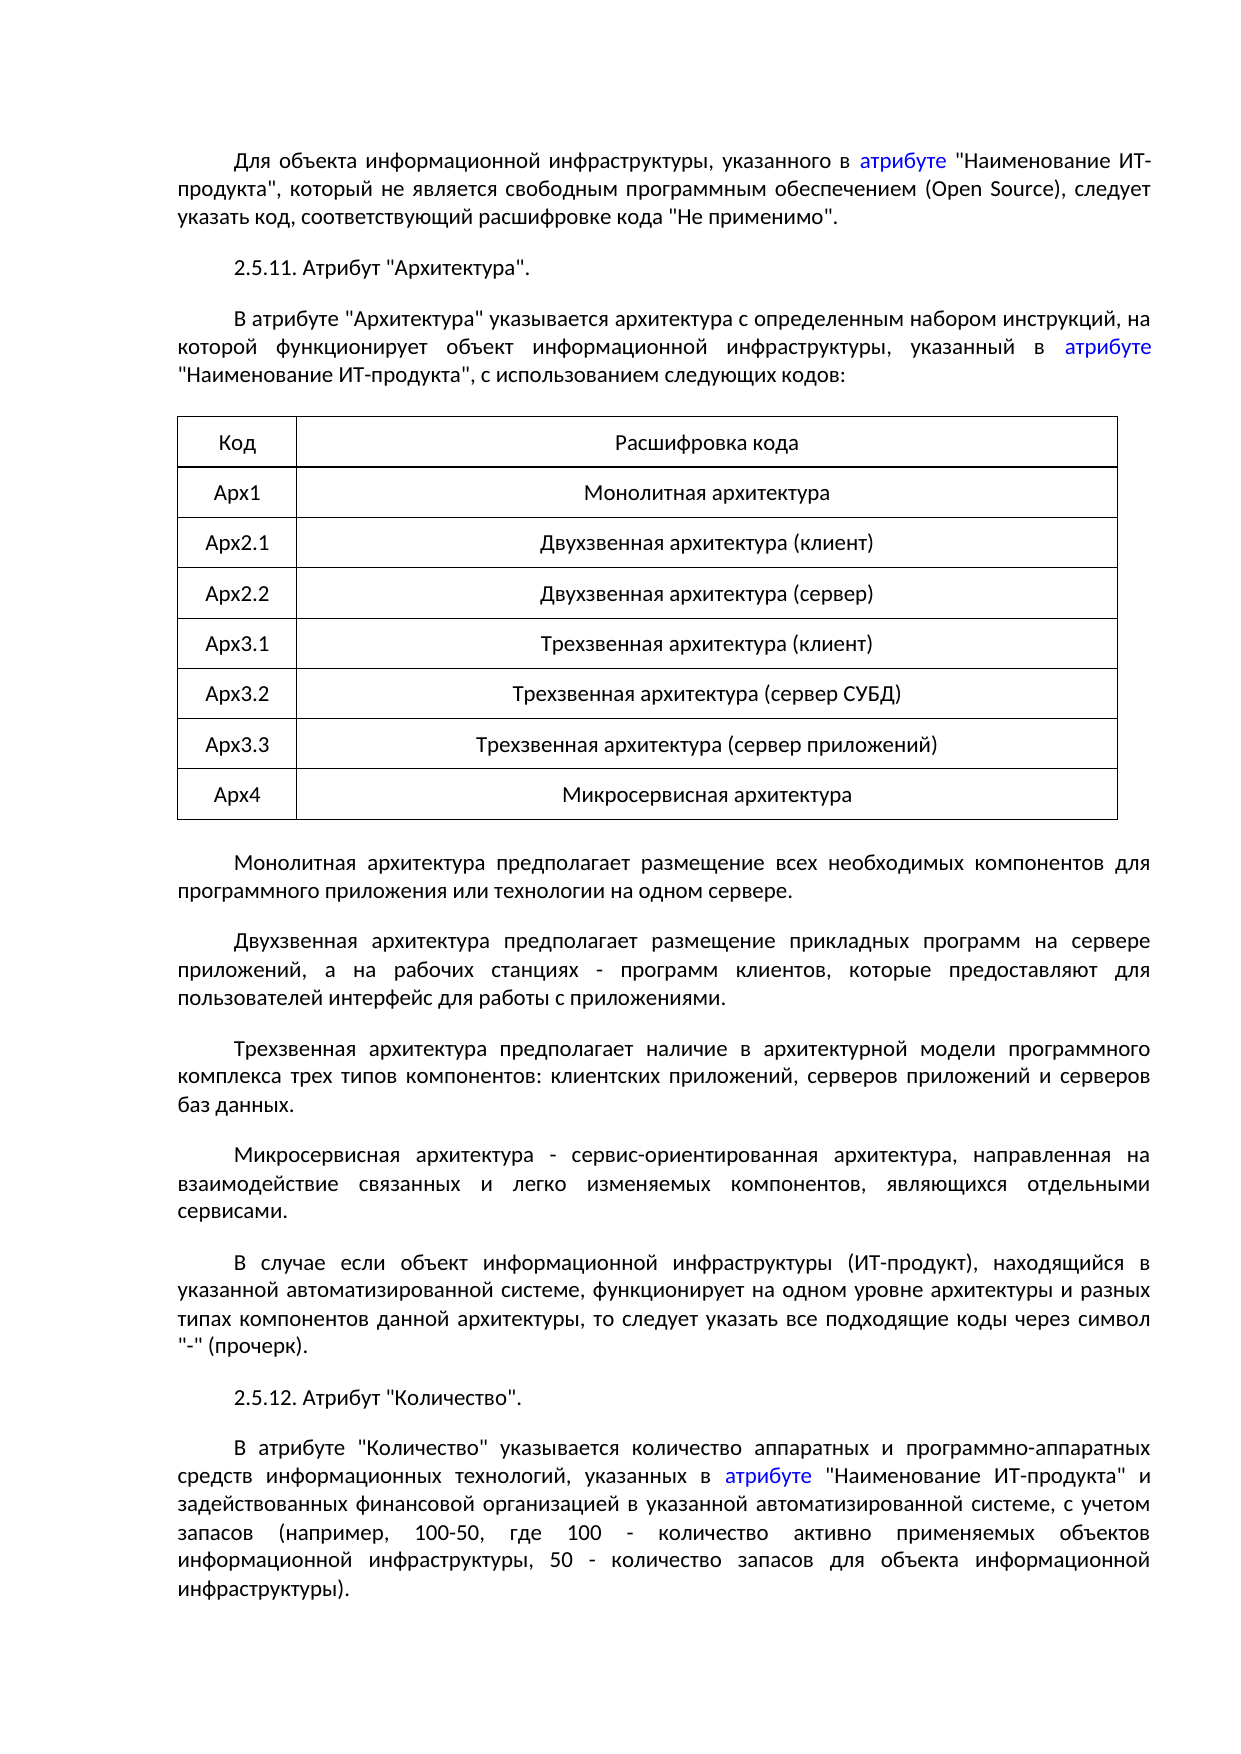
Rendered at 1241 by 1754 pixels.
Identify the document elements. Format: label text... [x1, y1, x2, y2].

table_cell Двухзвенная архитектура (клиент) [297, 518, 1117, 567]
table_header Расшифровка кода [297, 417, 1117, 466]
table_cell Арх4 [178, 769, 296, 819]
text Двухзвенная архитектура предполагает размещение прикладных программ на сервере приложений, а на рабочих станциях - программ клиентов, которые предоставляют для пользователей интерфейс для работы с приложениями. [177, 927, 1152, 1011]
table_cell Микросервисная архитектура [297, 769, 1117, 819]
text 2.5.11. Атрибут "Архитектура". [177, 253, 1152, 281]
table_cell Трехзвенная архитектура (сервер СУБД) [297, 669, 1117, 718]
table_cell Трехзвенная архитектура (сервер приложений) [297, 719, 1117, 768]
text Монолитная архитектура предполагает размещение всех необходимых компонентов для программного приложения или технологии на одном сервере. [177, 848, 1152, 904]
table_cell Арх3.1 [178, 619, 296, 668]
table_cell Арх2.1 [178, 518, 296, 567]
table_cell Арх2.2 [178, 568, 296, 617]
table_cell Двухзвенная архитектура (сервер) [297, 568, 1117, 617]
table_header Код [178, 417, 296, 466]
text Для объекта информационной инфраструктуры, указанного в атрибуте "Наименование ИТ-продукта", который не является свободным программным обеспечением (Open Source), следует указать код, соответствующий расшифровке кода "Не применимо". [177, 146, 1152, 230]
table_cell Трехзвенная архитектура (клиент) [297, 619, 1117, 668]
table_cell Арх3.3 [178, 719, 296, 768]
table_cell Монолитная архитектура [297, 468, 1117, 517]
table_cell Арх1 [178, 468, 296, 517]
text Микросервисная архитектура - сервис-ориентированная архитектура, направленная на взаимодействие связанных и легко изменяемых компонентов, являющихся отдельными сервисами. [177, 1141, 1152, 1225]
text В случае если объект информационной инфраструктуры (ИТ-продукт), находящийся в указанной автоматизированной системе, функционирует на одном уровне архитектуры и разных типах компонентов данной архитектуры, то следует указать все подходящие коды через символ "-" (прочерк). [177, 1248, 1152, 1360]
text 2.5.12. Атрибут "Количество". [177, 1383, 1152, 1411]
text Трехзвенная архитектура предполагает наличие в архитектурной модели программного комплекса трех типов компонентов: клиентских приложений, серверов приложений и серверов баз данных. [177, 1034, 1152, 1118]
text В атрибуте "Архитектура" указывается архитектура с определенным набором инструкций, на которой функционирует объект информационной инфраструктуры, указанный в атрибуте "Наименование ИТ-продукта", с использованием следующих кодов: [177, 304, 1152, 388]
text В атрибуте "Количество" указывается количество аппаратных и программно-аппаратных средств информационных технологий, указанных в атрибуте "Наименование ИТ-продукта" и задействованных финансовой организацией в указанной автоматизированной системе, с учетом запасов (например, 100-50, где 100 - количество активно применяемых объектов информационной инфраструктуры, 50 - количество запасов для объекта информационной инфраструктуры). [177, 1433, 1152, 1602]
table_cell Арх3.2 [178, 669, 296, 718]
